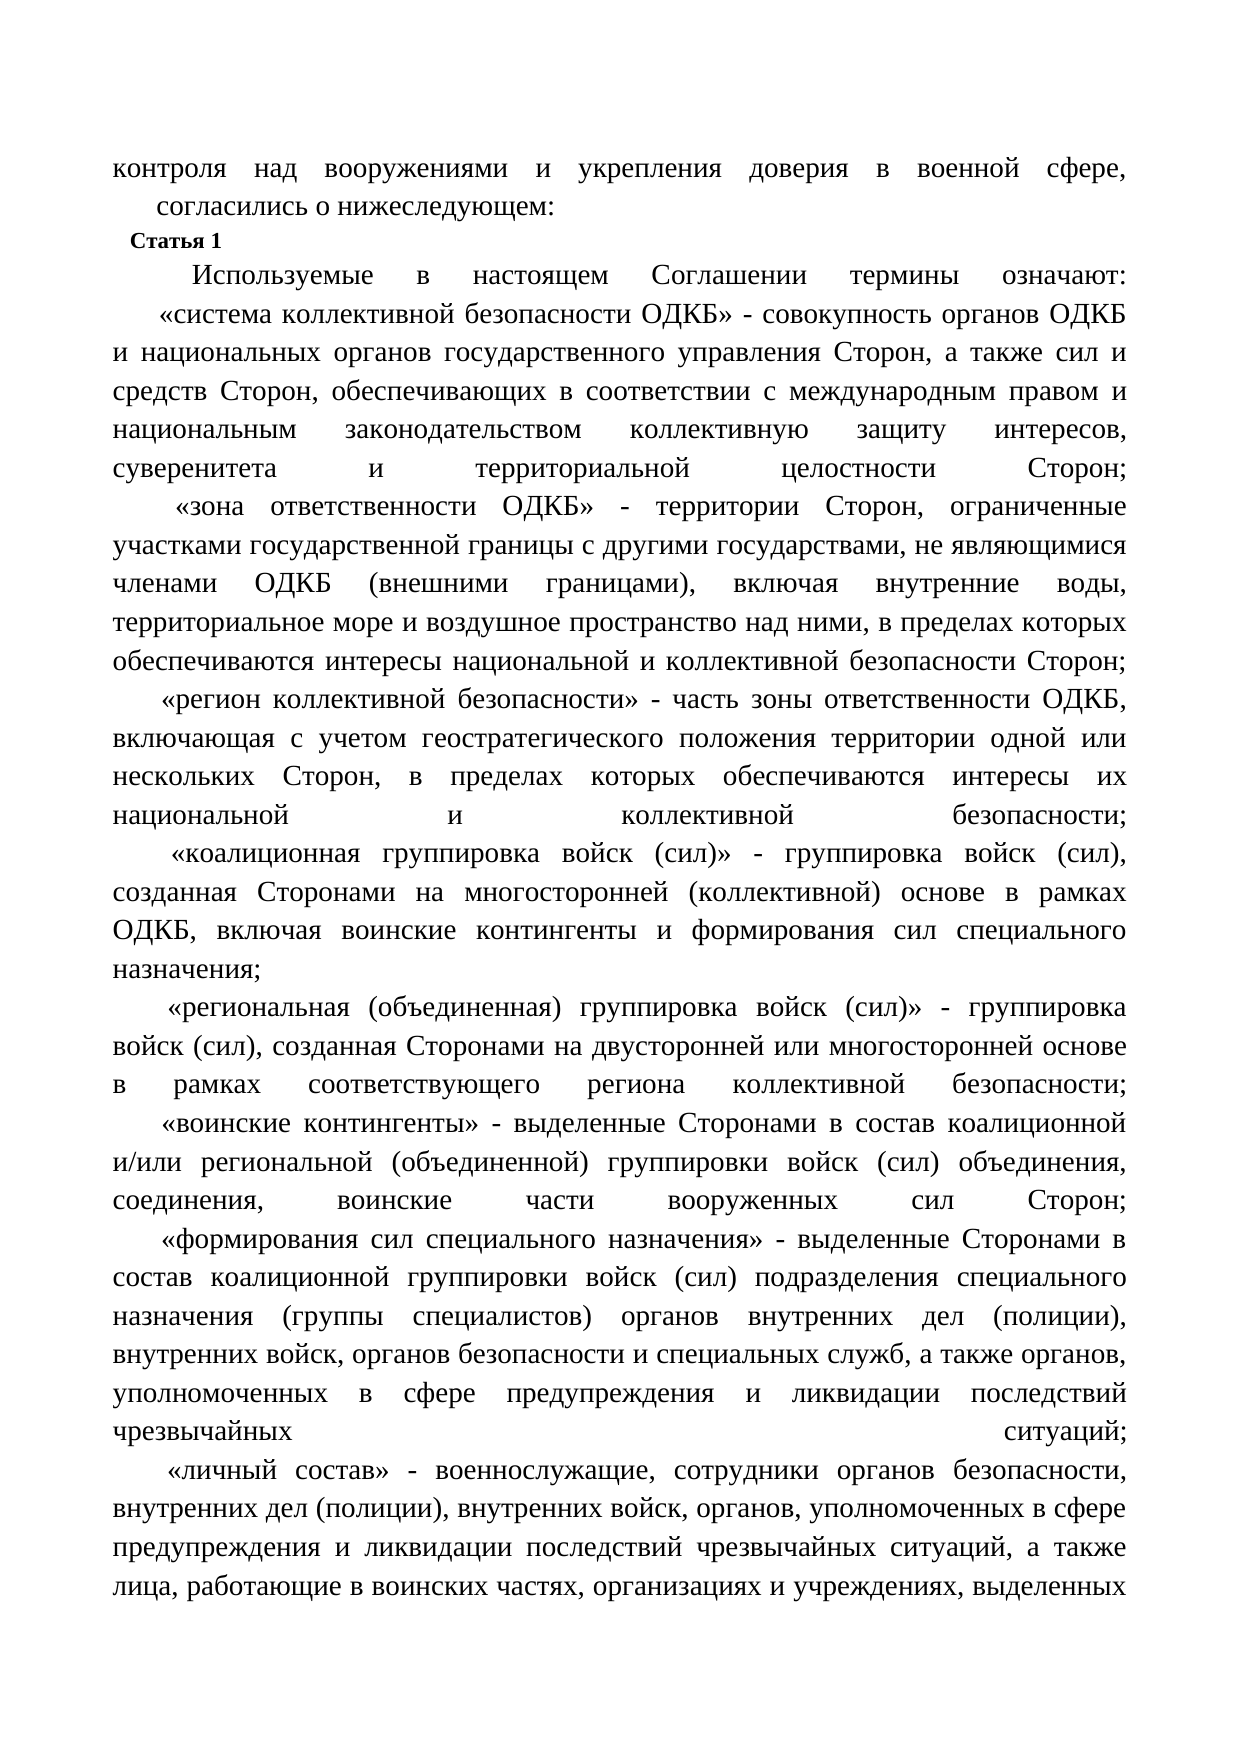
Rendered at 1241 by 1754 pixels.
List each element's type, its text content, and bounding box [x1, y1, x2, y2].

text Статья 1 [112, 227, 1128, 253]
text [112, 257, 1128, 1601]
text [112, 150, 1128, 222]
